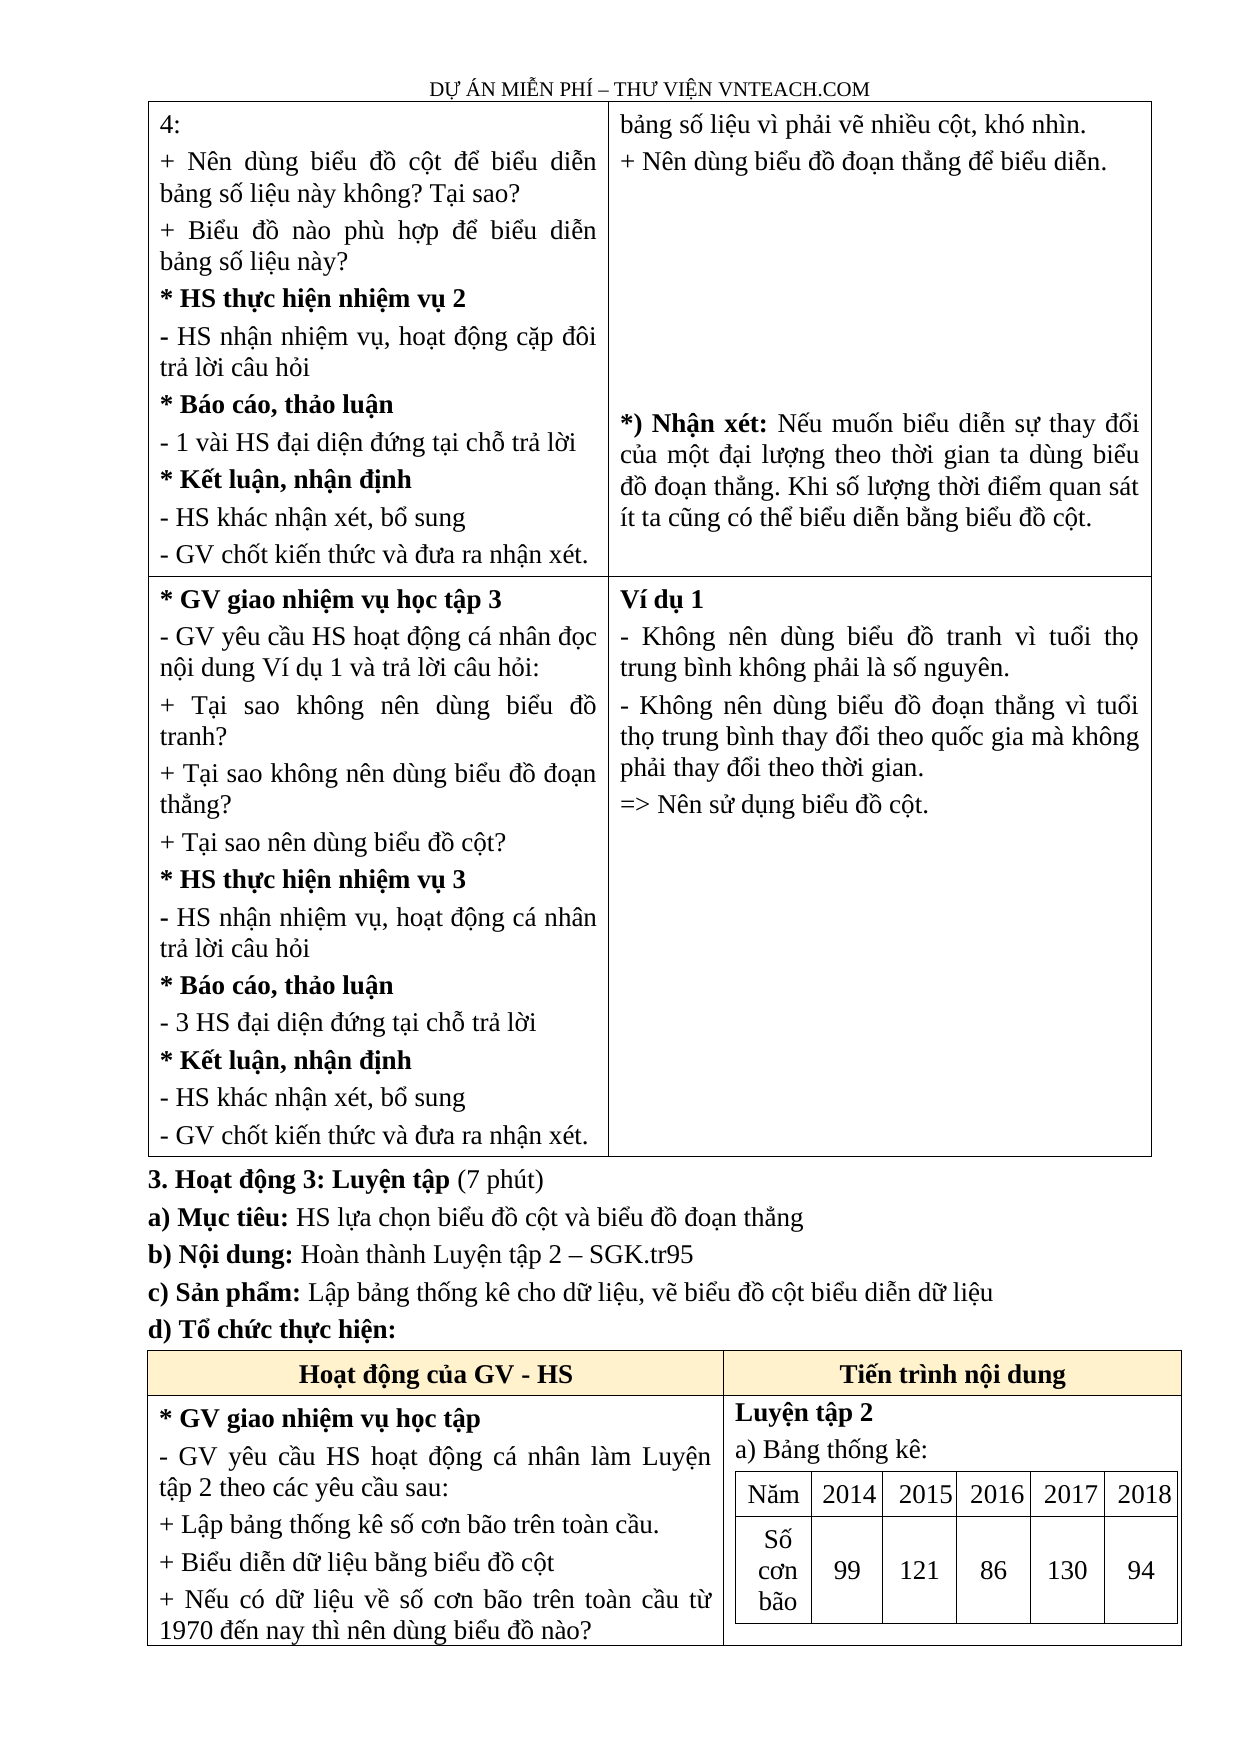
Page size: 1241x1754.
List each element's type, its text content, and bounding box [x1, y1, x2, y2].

table_cell Ví dụ 1 - Không nên dùng biểu đồ tranh vì tuổi thọ trung bình không phải là số nguyên. - Không nên dùng biểu đồ đoạn thẳng vì tuổi thọ trung bình thay đổi theo quốc gia mà không phải thay đổi theo thời gian. => Nên sử dụng biểu đồ cột. [609, 577, 1151, 1156]
text c) Sản phẩm: Lập bảng thống kê cho dữ liệu, vẽ biểu đồ cột biểu diễn dữ liệu [148, 1276, 1152, 1307]
text d) Tổ chức thực hiện: [148, 1313, 1152, 1344]
text a) Mục tiêu: HS lựa chọn biểu đồ cột và biểu đồ đoạn thẳng [148, 1201, 1152, 1232]
text b) Nội dung: Hoàn thành Luyện tập 2 – SGK.tr95 [148, 1238, 1152, 1269]
table_header Tiến trình nội dung [724, 1351, 1181, 1395]
table_header Hoạt động của GV - HS [148, 1351, 723, 1395]
text 3. Hoạt động 3: Luyện tập (7 phút) [148, 1163, 1152, 1194]
table_cell * GV giao nhiệm vụ học tập 3 - GV yêu cầu HS hoạt động cá nhân đọc nội dung Ví dụ 1 và trả lời câu hỏi: + Tại sao không nên dùng biểu đồ tranh? + Tại sao không nên dùng biểu đồ đoạn thẳng? + Tại sao nên dùng biểu đồ cột? * HS thực hiện nhiệm vụ 3 - HS nhận nhiệm vụ, hoạt động cá nhân trả lời câu hỏi * Báo cáo, thảo luận - 3 HS đại diện đứng tại chỗ trả lời * Kết luận, nhận định - HS khác nhận xét, bổ sung - GV chốt kiến thức và đưa ra nhận xét. [149, 577, 608, 1156]
